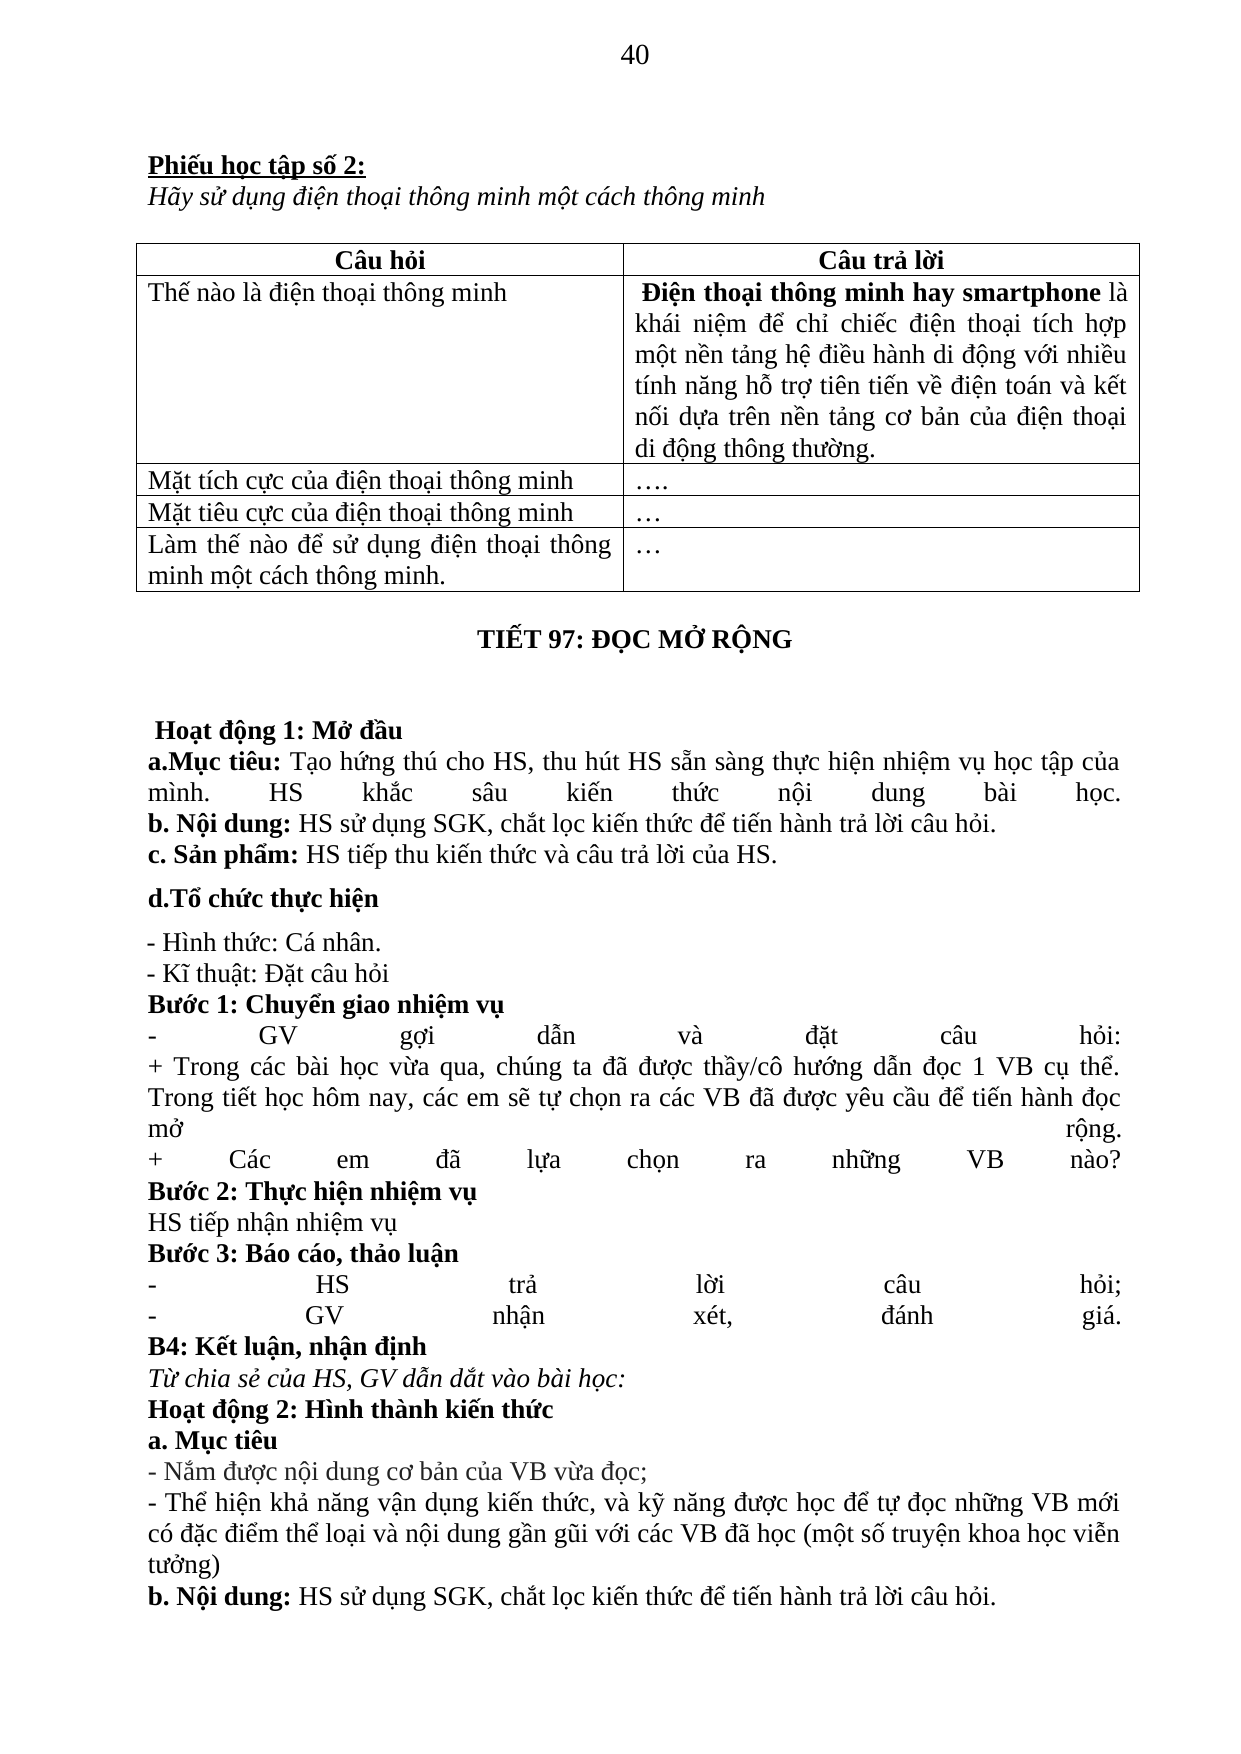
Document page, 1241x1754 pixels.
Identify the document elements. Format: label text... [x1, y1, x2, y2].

table_cell … [624, 496, 1139, 527]
table_cell …. [624, 464, 1139, 495]
text b. Nội dung: HS sử dụng SGK, chắt lọc kiến thức để tiến hành trả lời câu hỏi. [148, 1580, 1122, 1611]
text Hãy sử dụng điện thoại thông minh một cách thông minh [148, 180, 1122, 212]
table_cell Mặt tiêu cực của điện thoại thông minh [137, 496, 623, 527]
text a. Mục tiêu [148, 1424, 1122, 1455]
text Hoạt động 2: Hình thành kiến thức [148, 1393, 1122, 1424]
text a.Mục tiêu: Tạo hứng thú cho HS, thu hút HS sẵn sàng thực hiện nhiệm vụ học tập của mình. HS khắc sâu kiến thức nội dung bài học. b. Nội dung: HS sử dụng SGK, chắt lọc kiến thức để tiến hành trả lời câu hỏi. [148, 745, 1122, 838]
text - GV gợi dẫn và đặt câu hỏi: + Trong các bài học vừa qua, chúng ta đã được thầy/cô hướng dẫn đọc 1 VB cụ thể. Trong tiết học hôm nay, các em sẽ tự chọn ra các VB đã được yêu cầu để tiến hành đọc mở rộng. + Các em đã lựa chọn ra những VB nào? Bước 2: Thực hiện nhiệm vụ [148, 1019, 1122, 1206]
text Từ chia sẻ của HS, GV dẫn dắt vào bài học: [148, 1362, 1122, 1393]
text HS tiếp nhận nhiệm vụ [148, 1206, 1122, 1237]
table_header Câu trả lời [624, 244, 1139, 275]
text Phiếu học tập số 2: [148, 149, 1122, 180]
text TIẾT 97: ĐỌC MỞ RỘNG [148, 623, 1122, 654]
text - Kĩ thuật: Đặt câu hỏi [133, 957, 1122, 988]
text c. Sản phẩm: HS tiếp thu kiến thức và câu trả lời của HS. [148, 838, 1122, 869]
table_cell … [624, 528, 1139, 591]
text Bước 1: Chuyển giao nhiệm vụ [148, 988, 1122, 1019]
text Hoạt động 1: Mở đầu [148, 714, 1122, 745]
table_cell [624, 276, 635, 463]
text Bước 3: Báo cáo, thảo luận [148, 1237, 1122, 1268]
text - Nắm được nội dung cơ bản của VB vừa đọc; [148, 1455, 1122, 1486]
table_cell Làm thế nào để sử dụng điện thoại thông minh một cách thông minh. [137, 528, 623, 591]
table_cell Điện thoại thông minh hay smartphone là khái niệm để chỉ chiếc điện thoại tích hợp một nền tảng hệ điều hành di động với nhiều tính năng hỗ trợ tiên tiến về điện toán và kết nối dựa trên nền tảng cơ bản của điện thoại di động thông thường. [876, 276, 1139, 463]
list d.Tổ chức thực hiện [148, 882, 1122, 913]
text - Thể hiện khả năng vận dụng kiến thức, và kỹ năng được học để tự đọc những VB mới có đặc điểm thể loại và nội dung gần gũi với các VB đã học (một số truyện khoa học viễn tưởng) [148, 1486, 1122, 1580]
text - HS trả lời câu hỏi; - GV nhận xét, đánh giá. B4: Kết luận, nhận định [148, 1268, 1122, 1362]
table_cell Thế nào là điện thoại thông minh [137, 276, 623, 463]
table_cell Mặt tích cực của điện thoại thông minh [137, 464, 623, 495]
table_header Câu hỏi [137, 244, 623, 275]
text - Hình thức: Cá nhân. [133, 926, 1122, 957]
